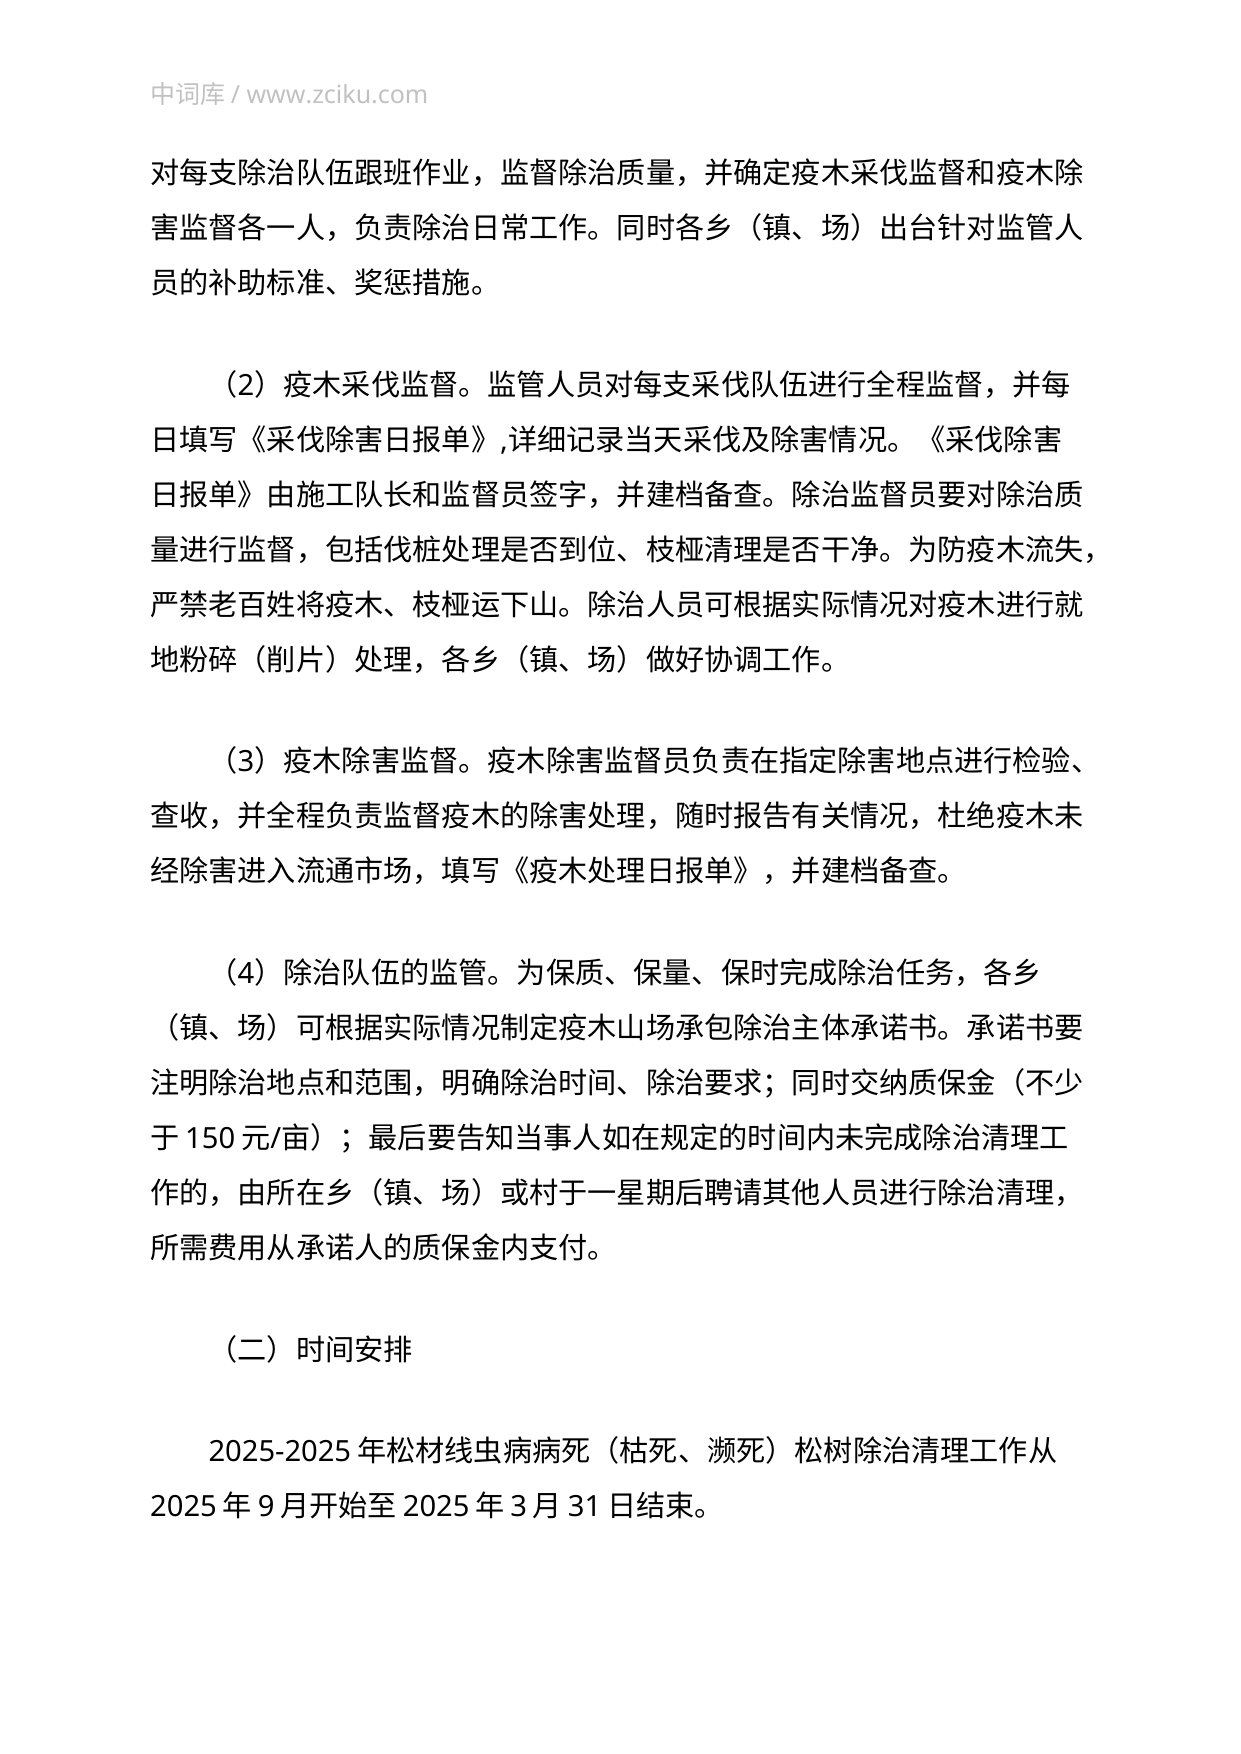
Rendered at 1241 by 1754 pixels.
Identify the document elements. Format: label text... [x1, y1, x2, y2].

text （4）除治队伍的监管。为保质、保量、保时完成除治任务，各乡（镇、场）可根据实际情况制定疫木山场承包除治主体承诺书。承诺书要注明除治地点和范围，明确除治时间、除治要求；同时交纳质保金（不少于150元/亩）；最后要告知当事人如在规定的时间内未完成除治清理工作的，由所在乡（镇、场）或村于一星期后聘请其他人员进行除治清理，所需费用从承诺人的质保金内支付。 [150, 950, 1090, 1267]
text （二）时间安排 [150, 1326, 1090, 1368]
text （3）疫木除害监督。疫木除害监督员负责在指定除害地点进行检验、查收，并全程负责监督疫木的除害处理，随时报告有关情况，杜绝疫木未经除害进入流通市场，填写《疫木处理日报单》，并建档备查。 [150, 738, 1090, 890]
text 2025-2025年松材线虫病病死（枯死、濒死）松树除治清理工作从2025年9月开始至2025年3月31日结束。 [150, 1428, 1090, 1525]
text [150, 150, 1090, 302]
text （2）疫木采伐监督。监管人员对每支采伐队伍进行全程监督，并每日填写《采伐除害日报单》,详细记录当天采伐及除害情况。《采伐除害日报单》由施工队长和监督员签字，并建档备查。除治监督员要对除治质量进行监督，包括伐桩处理是否到位、枝桠清理是否干净。为防疫木流失，严禁老百姓将疫木、枝桠运下山。除治人员可根据实际情况对疫木进行就地粉碎（削片）处理，各乡（镇、场）做好协调工作。 [150, 362, 1090, 678]
